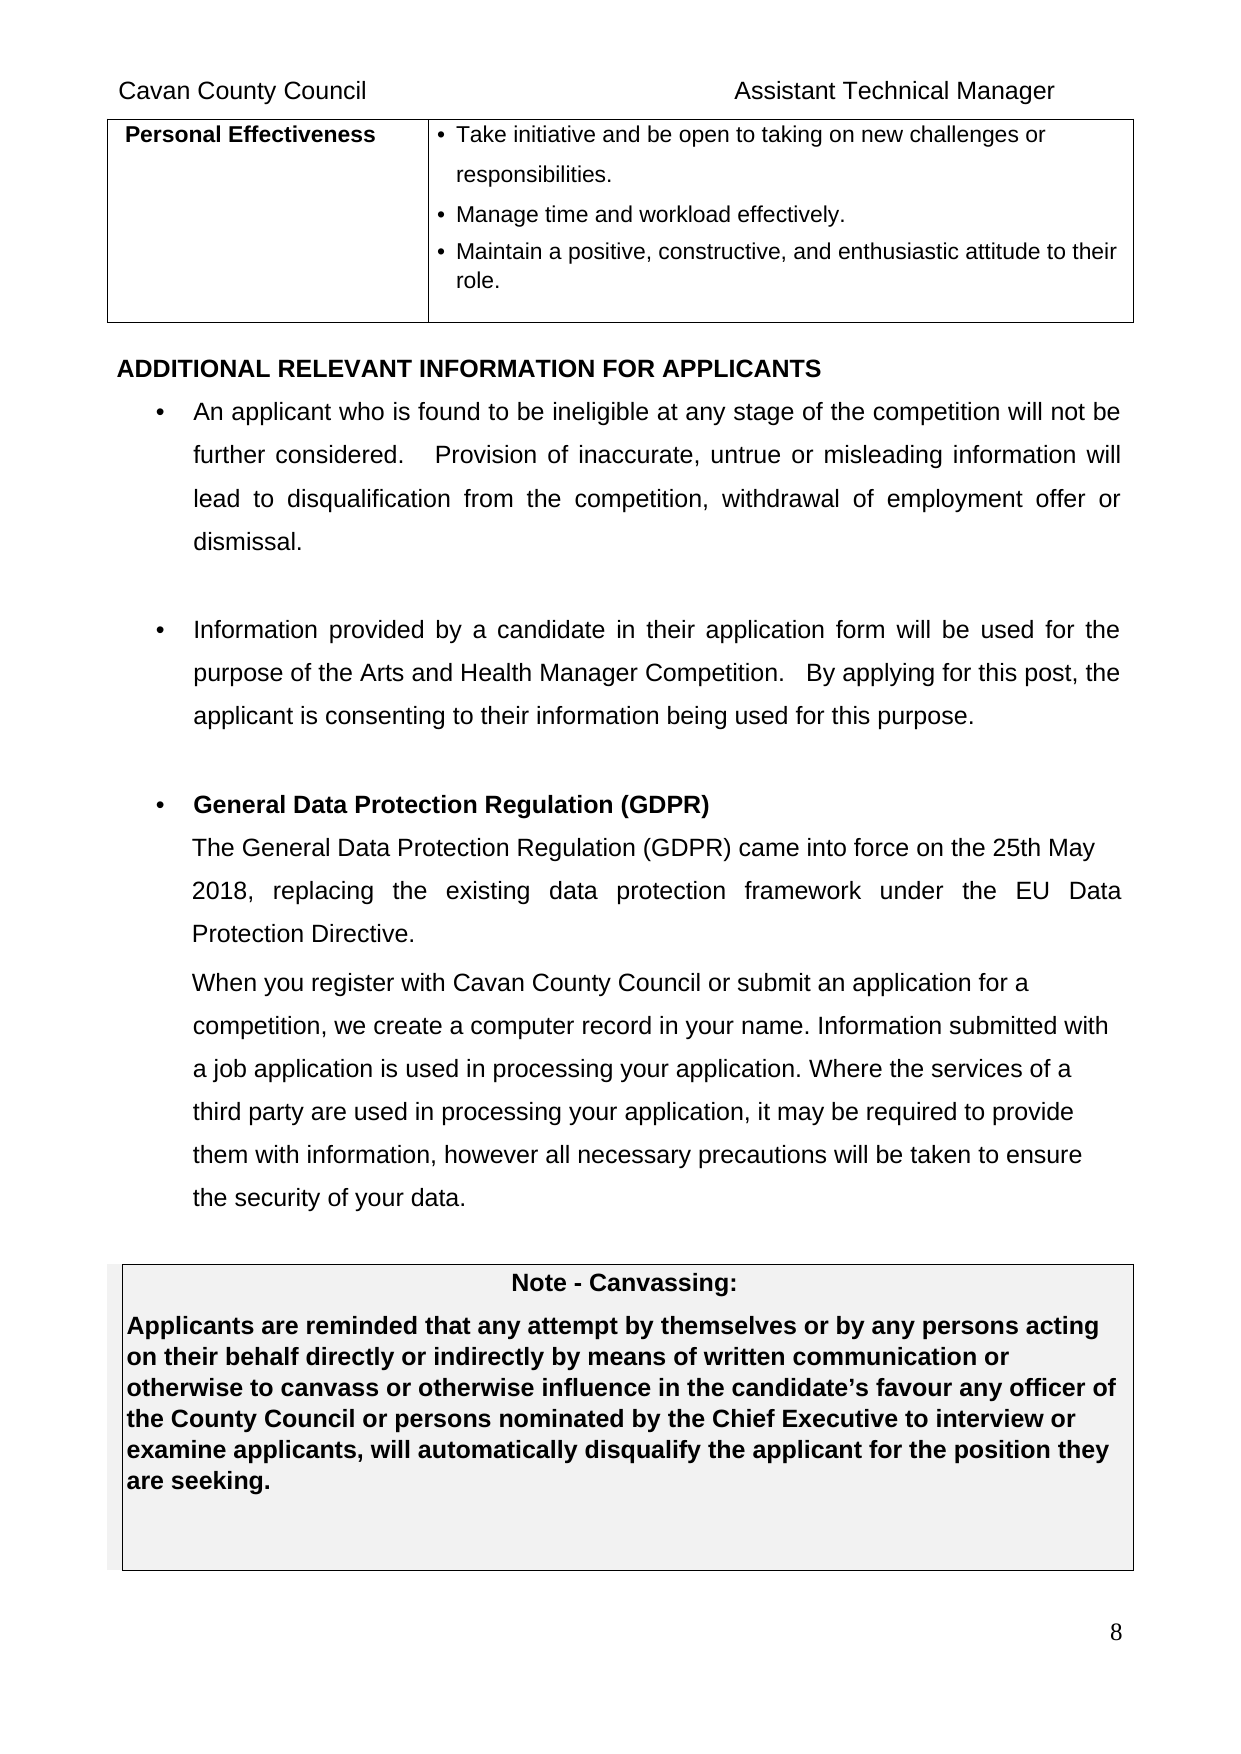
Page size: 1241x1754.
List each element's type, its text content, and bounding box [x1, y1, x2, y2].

text When you register with Cavan County Council or submit an application for a competition, we create a computer record in your name. Information submitted with a job application is used in processing your application. Where the services of a third party are used in processing your application, it may be required to provide them with information, however all necessary precautions will be taken to ensure the security of your data. [192, 968, 1123, 1212]
table_cell Personal Effectiveness [108, 120, 428, 322]
list General Data Protection Regulation (GDPR) [156, 790, 1123, 818]
text 2018, replacing the existing data protection framework under the EU Data Protection Directive. [192, 876, 1123, 948]
text The General Data Protection Regulation (GDPR) came into force on the 25th May [192, 833, 1123, 862]
table_cell Take initiative and be open to taking on new challenges or responsibilities. Manage time and workload effectively. Maintain a positive, constructive, and enthusiastic attitude to their role. [429, 120, 1133, 322]
list An applicant who is found to be ineligible at any stage of the competition will not be further considered. Provision of inaccurate, untrue or misleading information will lead to disqualification from the competition, withdrawal of employment offer or dismissal. [156, 397, 1123, 555]
table_header [107, 1264, 122, 1570]
text ADDITIONAL RELEVANT INFORMATION FOR APPLICANTS [116, 354, 1123, 383]
table_header Note - Canvassing: Applicants are reminded that any attempt by themselves or by any persons acting on their behalf directly or indirectly by means of written communication or otherwise to canvass or otherwise influence in the candidate’s favour any officer of the County Council or persons nominated by the Chief Executive to interview or examine applicants, will automatically disqualify the applicant for the position they are seeking. [123, 1265, 1133, 1570]
list Information provided by a candidate in their application form will be used for the purpose of the Arts and Health Manager Competition. By applying for this post, the applicant is consenting to their information being used for this purpose. [156, 615, 1123, 730]
